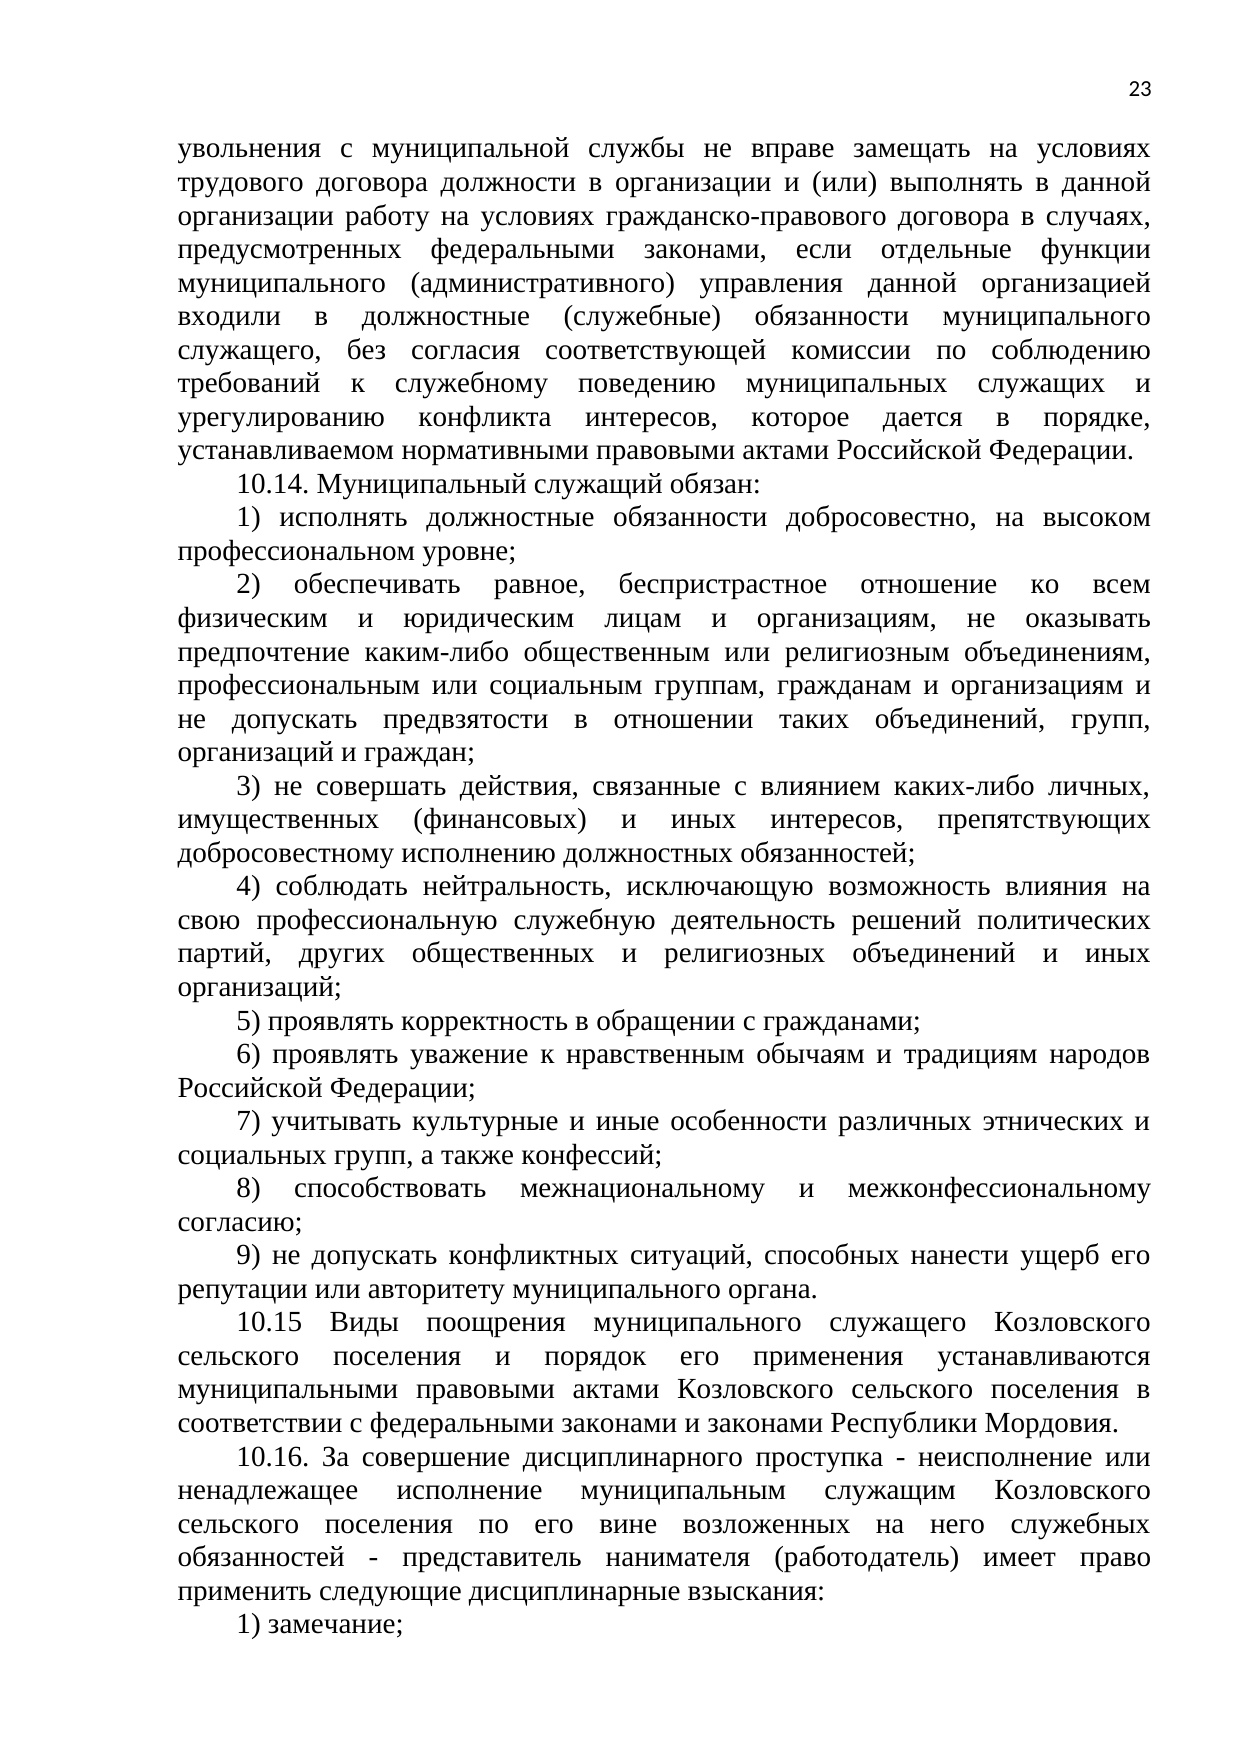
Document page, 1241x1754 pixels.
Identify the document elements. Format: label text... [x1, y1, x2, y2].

text 7) учитывать культурные и иные особенности различных этнических и социальных групп, а также конфессий; [177, 1103, 1152, 1170]
text 8) способствовать межнациональному и межконфессиональному согласию; [177, 1170, 1152, 1237]
text 5) проявлять корректность в обращении с гражданами; [177, 1003, 1152, 1036]
text 1) исполнять должностные обязанности добросовестно, на высоком профессиональном уровне; [177, 499, 1152, 567]
text 10.15 Виды поощрения муниципального служащего Козловского сельского поселения и порядок его применения устанавливаются муниципальными правовыми актами Козловского сельского поселения в соответствии с федеральными законами и законами Республики Мордовия. [177, 1304, 1152, 1439]
text 4) соблюдать нейтральность, исключающую возможность влияния на свою профессиональную служебную деятельность решений политических партий, других общественных и религиозных объединений и иных организаций; [177, 868, 1152, 1003]
text 10.14. Муниципальный служащий обязан: [177, 466, 1152, 499]
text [177, 131, 1152, 466]
text 10.16. За совершение дисциплинарного проступка - неисполнение или ненадлежащее исполнение муниципальным служащим Козловского сельского поселения по его вине возложенных на него служебных обязанностей - представитель нанимателя (работодатель) имеет право применить следующие дисциплинарные взыскания: [177, 1439, 1152, 1606]
text 1) замечание; [177, 1606, 1152, 1640]
text 2) обеспечивать равное, беспристрастное отношение ко всем физическим и юридическим лицам и организациям, не оказывать предпочтение каким-либо общественным или религиозным объединениям, профессиональным или социальным группам, гражданам и организациям и не допускать предвзятости в отношении таких объединений, групп, организаций и граждан; [177, 567, 1152, 768]
text 9) не допускать конфликтных ситуаций, способных нанести ущерб его репутации или авторитету муниципального органа. [177, 1237, 1152, 1304]
text 6) проявлять уважение к нравственным обычаям и традициям народов Российской Федерации; [177, 1036, 1152, 1103]
text 3) не совершать действия, связанные с влиянием каких-либо личных, имущественных (финансовых) и иных интересов, препятствующих добросовестному исполнению должностных обязанностей; [177, 768, 1152, 868]
